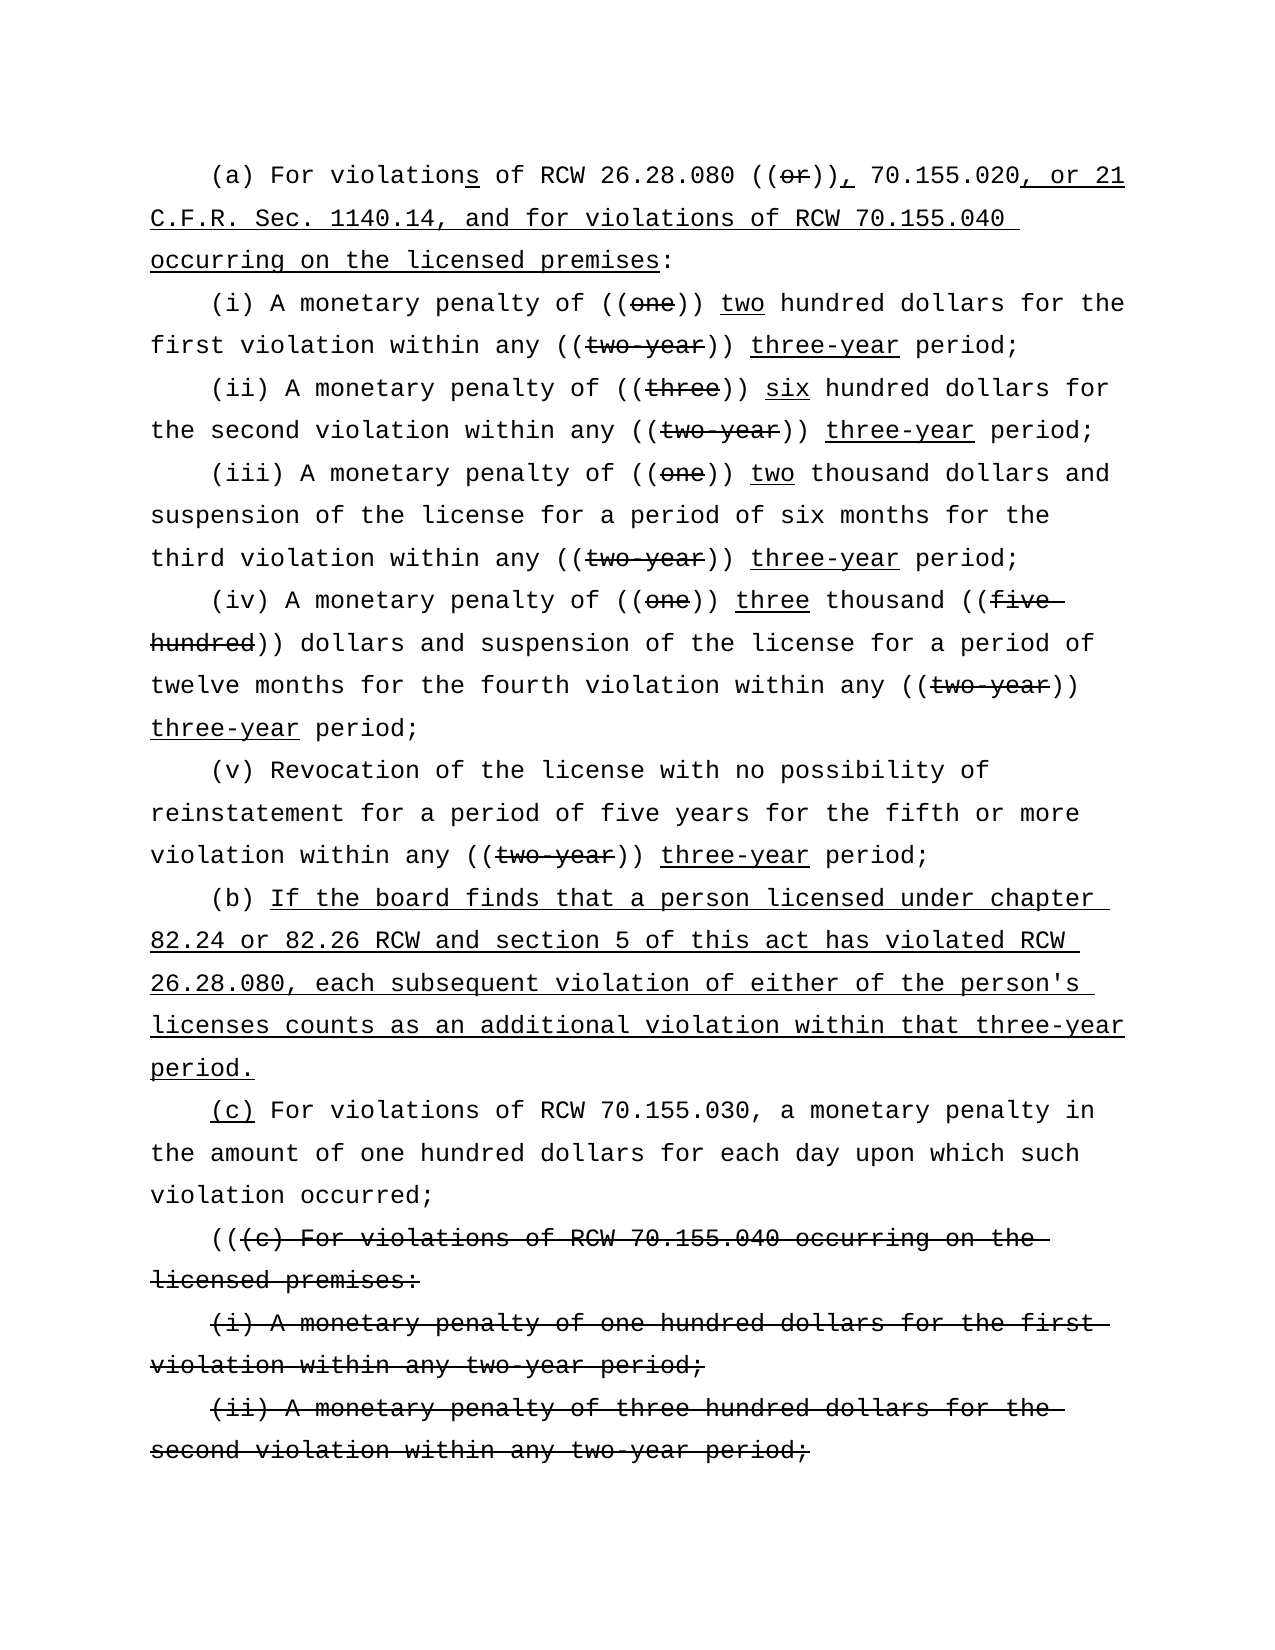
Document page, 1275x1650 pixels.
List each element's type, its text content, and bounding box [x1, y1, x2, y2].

text (ii) A monetary penalty of ((three)) six hundred dollars for the second violation within any ((two-year)) three-year period; [150, 362, 1125, 447]
text (v) Revocation of the license with no possibility of reinstatement for a period of five years for the fifth or more violation within any ((two-year)) three-year period; [150, 745, 1125, 872]
text (i) A monetary penalty of one hundred dollars for the first violation within any two-year period; [150, 1297, 1125, 1382]
text (a) For violations of RCW 26.28.080 ((or)), 70.155.020, or 21 C.F.R. Sec. 1140.14, and for violations of RCW 70.155.040 occurring on the licensed premises: [150, 150, 1125, 277]
text (i) A monetary penalty of ((one)) two hundred dollars for the first violation within any ((two-year)) three-year period; [150, 277, 1125, 362]
text (((c) For violations of RCW 70.155.040 occurring on the licensed premises: [150, 1212, 1125, 1297]
text (ii) A monetary penalty of three hundred dollars for the second violation within any two-year period; [150, 1382, 1125, 1467]
text (b) If the board finds that a person licensed under chapter 82.24 or 82.26 RCW and section 5 of this act has violated RCW 26.28.080, each subsequent violation of either of the person's licenses counts as an additional violation within that three-year period. [150, 1038, 1125, 1085]
text (iv) A monetary penalty of ((one)) three thousand ((five hundred)) dollars and suspension of the license for a period of twelve months for the fourth violation within any ((two-year)) three-year period; [150, 575, 1125, 745]
text (iii) A monetary penalty of ((one)) two thousand dollars and suspension of the license for a period of six months for the third violation within any ((two-year)) three-year period; [150, 447, 1125, 575]
text (b) If the board finds that a person licensed under chapter 82.24 or 82.26 RCW and section 5 of this act has violated RCW 26.28.080, each subsequent violation of either of the person's licenses counts as an additional violation within that three-year period. [150, 872, 1125, 1036]
text (c) For violations of RCW 70.155.030, a monetary penalty in the amount of one hundred dollars for each day upon which such violation occurred; [150, 1085, 1125, 1212]
